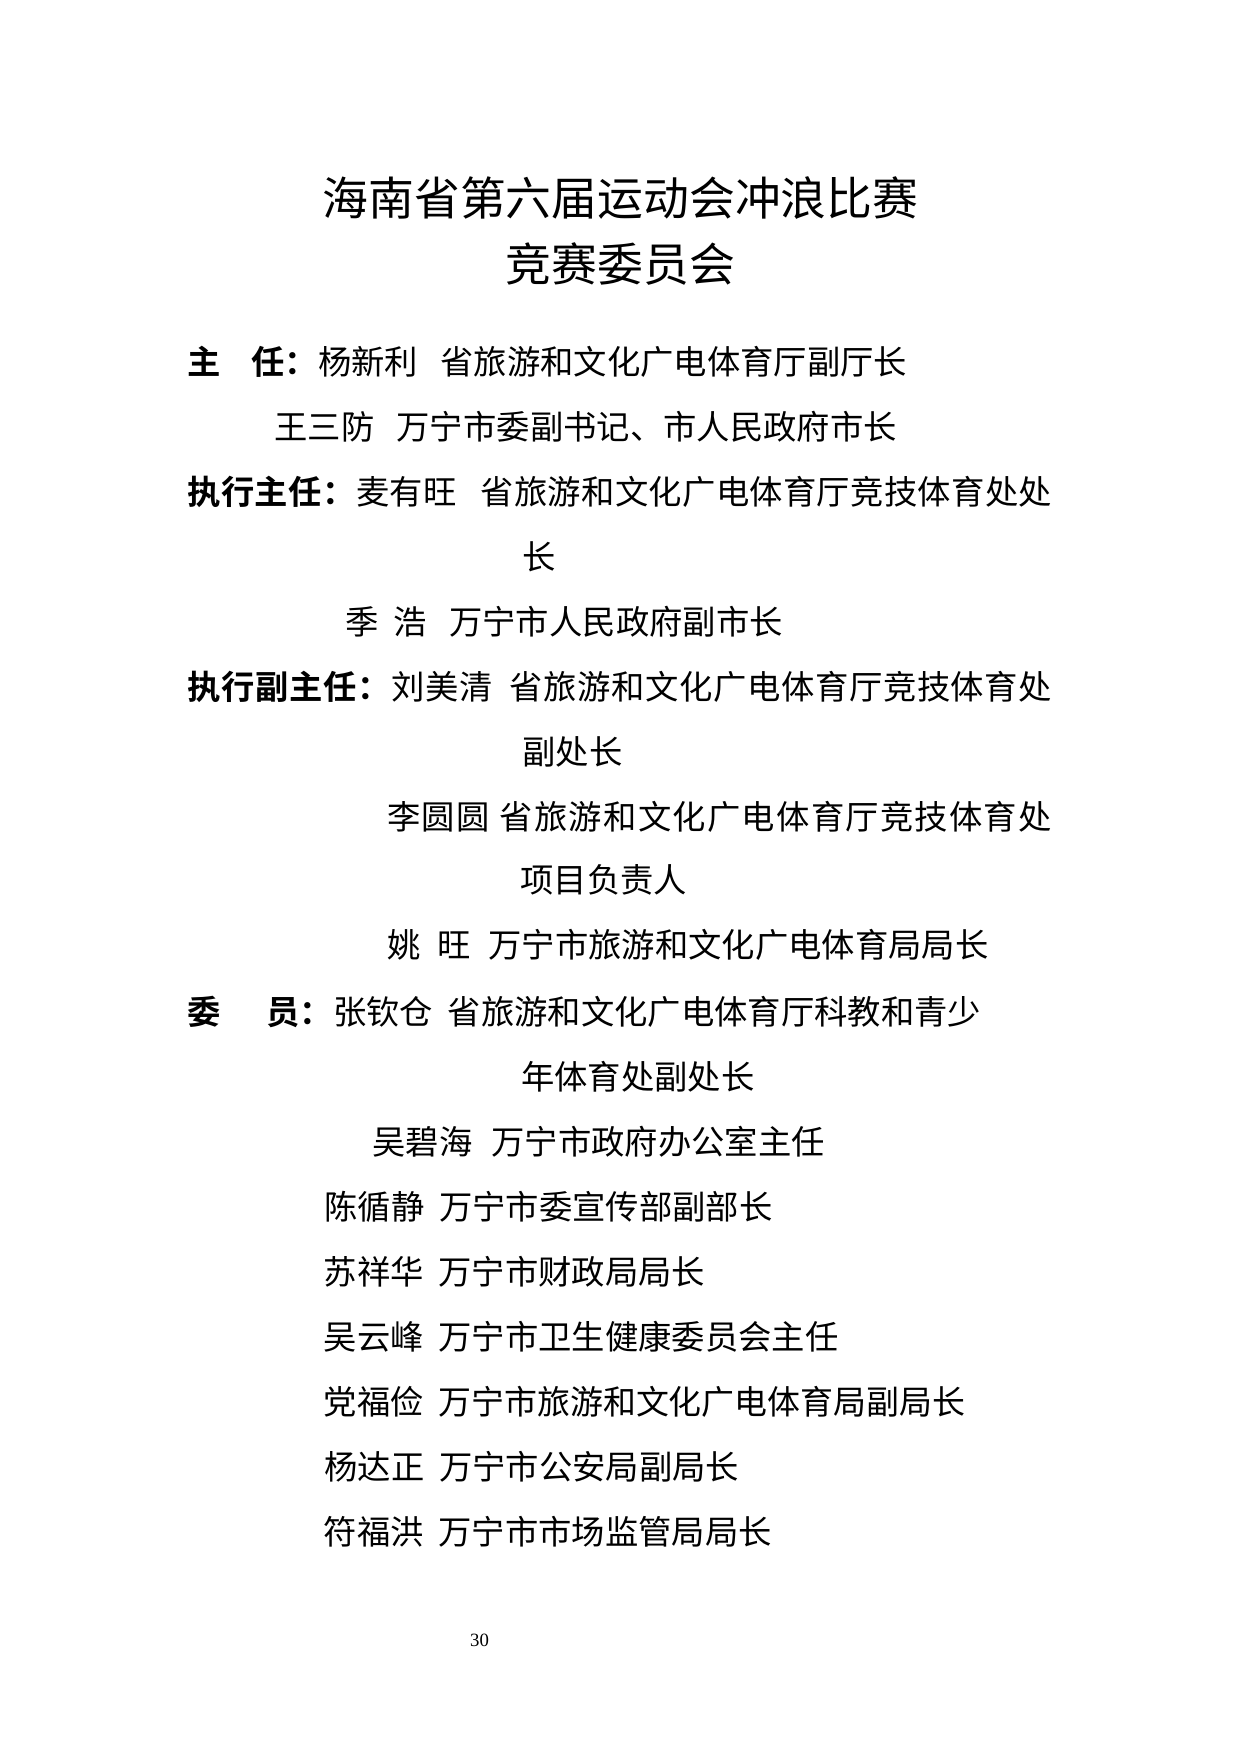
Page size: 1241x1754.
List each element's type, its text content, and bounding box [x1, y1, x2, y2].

text 吴碧海 万宁市政府办公室主任 [187, 1107, 1053, 1172]
text 执行副主任：刘美清 省旅游和文化广电体育厅竞技体育处副处长 [187, 652, 1053, 782]
text 海南省第六届运动会冲浪比赛 [187, 162, 1053, 228]
text 党福俭 万宁市旅游和文化广电体育局副局长 [187, 1367, 1053, 1432]
text 执行主任：麦有旺 省旅游和文化广电体育厅竞技体育处处长 [187, 457, 1053, 587]
text 杨达正 万宁市公安局副局长 [187, 1432, 1053, 1497]
text 吴云峰 万宁市卫生健康委员会主任 [187, 1302, 1053, 1367]
text 竞赛委员会 [187, 228, 1053, 295]
text 姚 旺 万宁市旅游和文化广电体育局局长 [387, 912, 1053, 977]
text 季 浩 万宁市人民政府副市长 [187, 587, 1053, 652]
text 李圆圆 省旅游和文化广电体育厅竞技体育处项目负责人 [387, 782, 1053, 912]
text 主 任：杨新利 省旅游和文化广电体育厅副厅长 [187, 327, 1053, 392]
text 苏祥华 万宁市财政局局长 [187, 1237, 1053, 1302]
text 委 员：张钦仓 省旅游和文化广电体育厅科教和青少 [187, 977, 1053, 1042]
text 王三防 万宁市委副书记、市人民政府市长 [187, 392, 1053, 457]
text 年体育处副处长 [187, 1042, 1053, 1107]
text 符福洪 万宁市市场监管局局长 [187, 1497, 1053, 1562]
text 陈循静 万宁市委宣传部副部长 [187, 1172, 1053, 1237]
